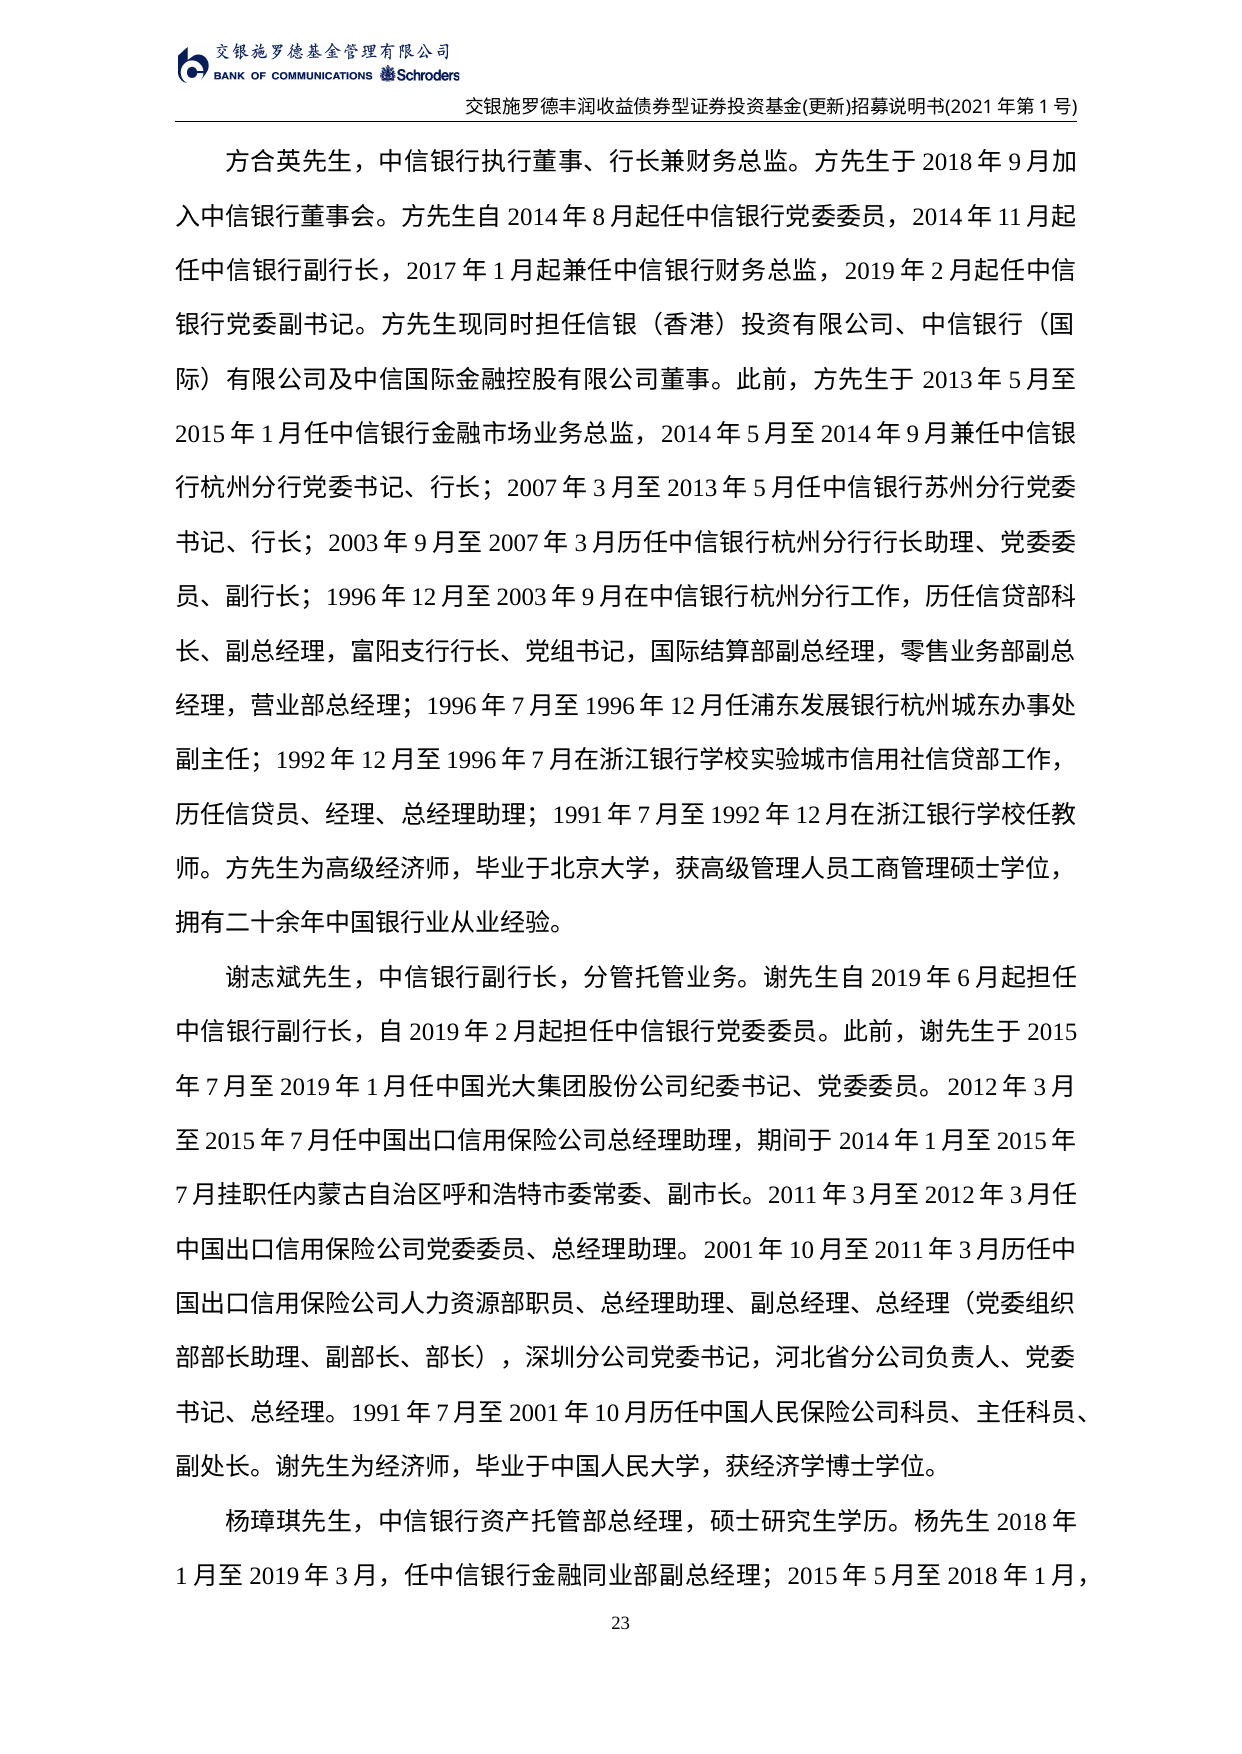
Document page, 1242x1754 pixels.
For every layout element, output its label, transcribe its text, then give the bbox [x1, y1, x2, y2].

picture [178, 43, 460, 83]
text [175, 1501, 1077, 1592]
text 谢志斌先生，中信银行副行长，分管托管业务。谢先生自2019年6月起担任中信银行副行长，自2019年2月起担任中信银行党委委员。此前，谢先生于2015年7月至2019年1月任中国光大集团股份公司纪委书记、党委委员。2012年3月至2015年7月任中国出口信用保险公司总经理助理，期间于2014年1月至2015年7月挂职任内蒙古自治区呼和浩特市委常委、副市长。2011年3月至2012年3月任中国出口信用保险公司党委委员、总经理助理。2001年10月至2011年3月历任中国出口信用保险公司人力资源部职员、总经理助理、副总经理、总经理（党委组织部部长助理、副部长、部长），深圳分公司党委书记，河北省分公司负责人、党委书记、总经理。1991年7月至2001年10月历任中国人民保险公司科员、主任科员、副处长。谢先生为经济师，毕业于中国人民大学，获经济学博士学位。 [175, 957, 1077, 1483]
text 方合英先生，中信银行执行董事、行长兼财务总监。方先生于2018年9月加入中信银行董事会。方先生自2014年8月起任中信银行党委委员，2014年11月起任中信银行副行长，2017年1月起兼任中信银行财务总监，2019年2月起任中信银行党委副书记。方先生现同时担任信银（香港）投资有限公司、中信银行（国际）有限公司及中信国际金融控股有限公司董事。此前，方先生于2013年5月至2015年1月任中信银行金融市场业务总监，2014年5月至2014年9月兼任中信银行杭州分行党委书记、行长；2007年3月至2013年5月任中信银行苏州分行党委书记、行长；2003年9月至2007年3月历任中信银行杭州分行行长助理、党委委员、副行长；1996年12月至2003年9月在中信银行杭州分行工作，历任信贷部科长、副总经理，富阳支行行长、党组书记，国际结算部副总经理，零售业务部副总经理，营业部总经理；1996年7月至1996年12月任浦东发展银行杭州城东办事处副主任；1992年12月至1996年7月在浙江银行学校实验城市信用社信贷部工作，历任信贷员、经理、总经理助理；1991年7月至1992年12月在浙江银行学校任教师。方先生为高级经济师，毕业于北京大学，获高级管理人员工商管理硕士学位，拥有二十余年中国银行业从业经验。 [175, 142, 1077, 939]
